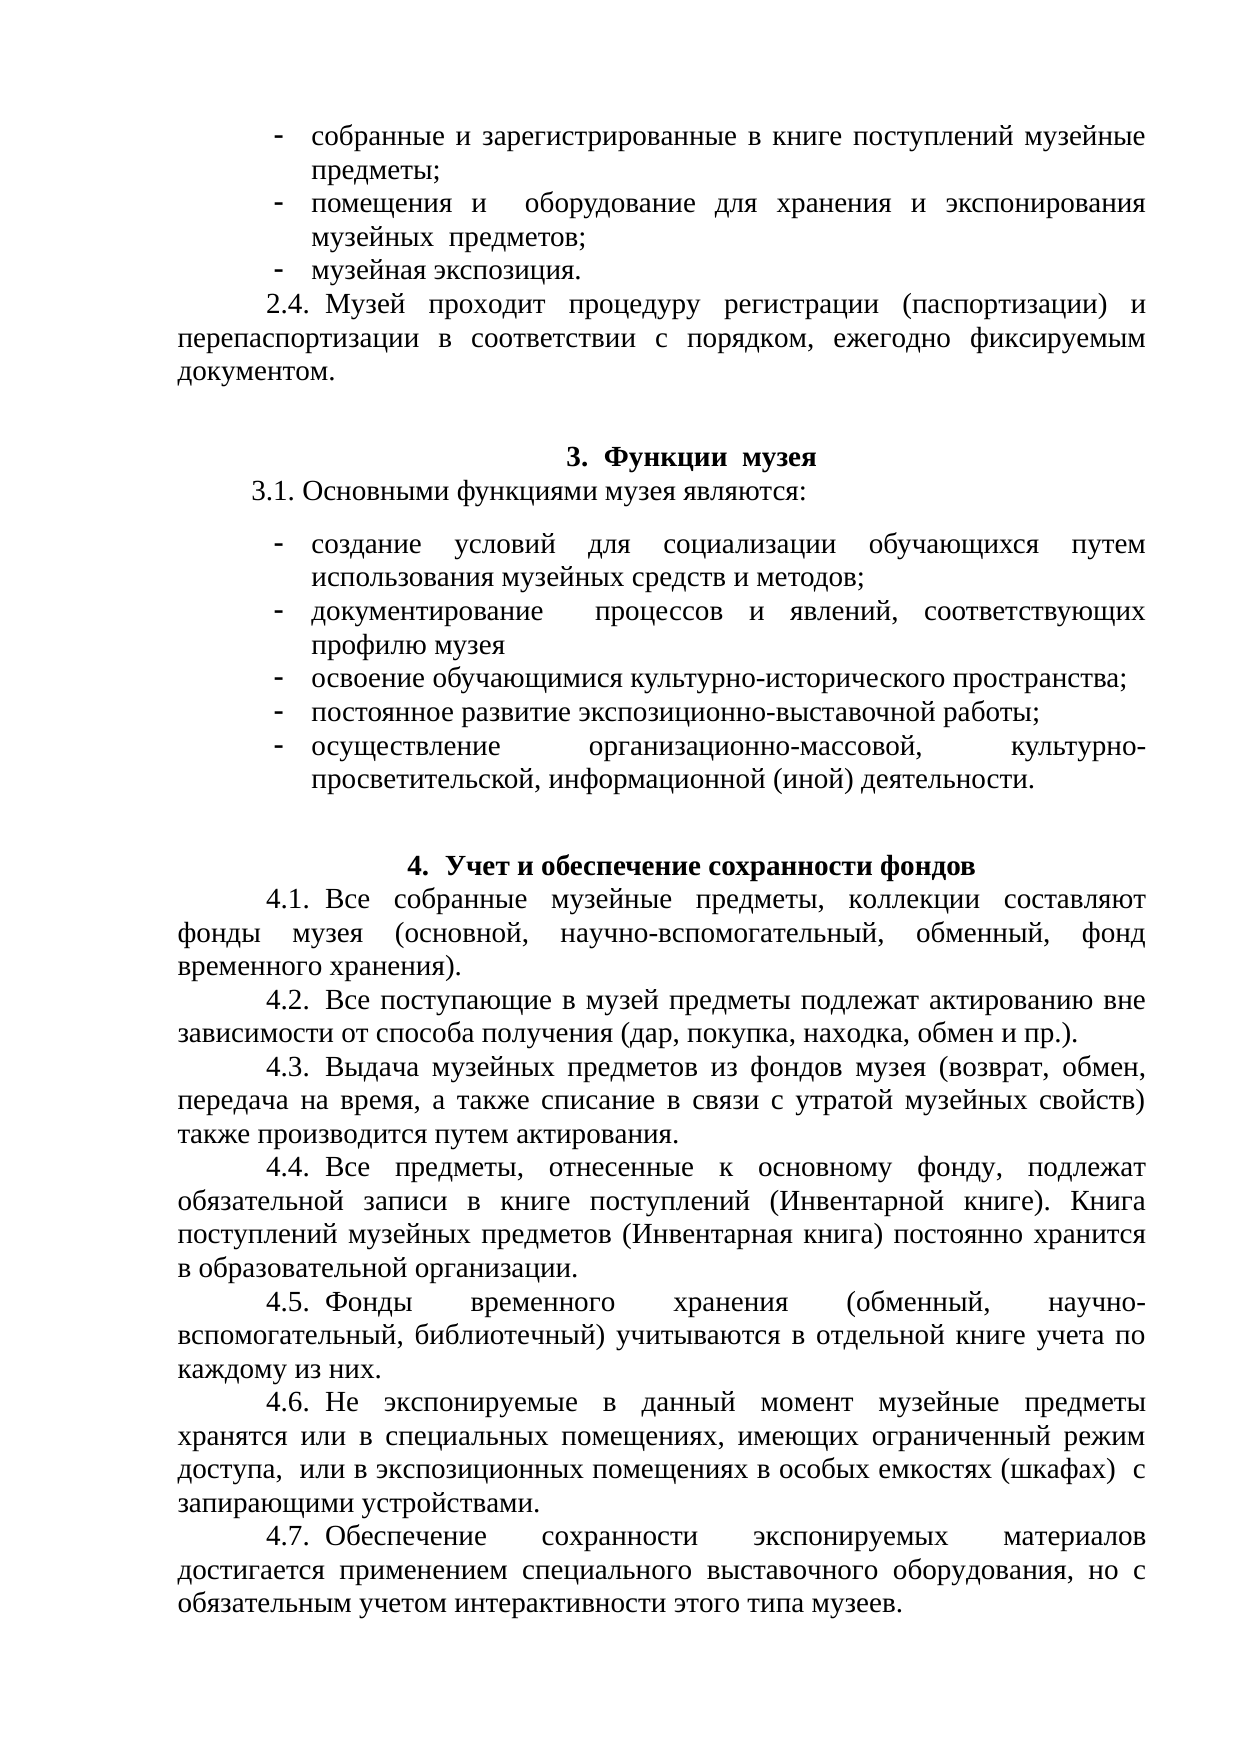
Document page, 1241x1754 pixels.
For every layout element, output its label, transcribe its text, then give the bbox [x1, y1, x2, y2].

list Обеспечение сохранности экспонируемых материалов достигается применением специального выставочного оборудования, но с обязательным учетом интерактивности этого типа музеев. [177, 1518, 1147, 1619]
list Все собранные музейные предметы, коллекции составляют фонды музея (основной, научно-вспомогательный, обменный, фонд временного хранения). [177, 881, 1147, 982]
list помещения и оборудование для хранения и экспонирования музейных предметов; [274, 185, 1147, 252]
list Фонды временного хранения (обменный, научно-вспомогательный, библиотечный) учитываются в отдельной книге учета по каждому из них. [177, 1284, 1147, 1384]
list освоение обучающимися культурно-исторического пространства; [274, 660, 1147, 694]
list Не экспонируемые в данный момент музейные предметы хранятся или в специальных помещениях, имеющих ограниченный режим доступа, или в экспозиционных помещениях в особых емкостях (шкафах) с запирающими устройствами. [177, 1384, 1147, 1518]
list Все предметы, отнесенные к основному фонду, подлежат обязательной записи в книге поступлений (Инвентарной книге). Книга поступлений музейных предметов (Инвентарная книга) постоянно хранится в образовательной организации. [177, 1149, 1147, 1284]
list Все поступающие в музей предметы подлежат актированию вне зависимости от способа получения (дар, покупка, находка, обмен и пр.). [177, 982, 1147, 1049]
list Музей проходит процедуру регистрации (паспортизации) и перепаспортизации в соответствии с порядком, ежегодно фиксируемым документом. [177, 286, 1147, 387]
list собранные и зарегистрированные в книге поступлений музейные предметы; [274, 118, 1147, 185]
list Функции музея [207, 439, 1176, 473]
text 3.1. Основными функциями музея являются: [177, 473, 1147, 507]
list документирование процессов и явлений, соответствующих профилю музея [274, 593, 1147, 660]
list осуществление организационно-массовой, культурно-просветительской, информационной (иной) деятельности. [274, 728, 1147, 795]
list Учет и обеспечение сохранности фондов [207, 848, 1176, 881]
list Выдача музейных предметов из фондов музея (возврат, обмен, передача на время, а также списание в связи с утратой музейных свойств) также производится путем актирования. [177, 1049, 1147, 1149]
list музейная экспозиция. [274, 252, 1147, 286]
list постоянное развитие экспозиционно-выставочной работы; [274, 694, 1147, 728]
list создание условий для социализации обучающихся путем использования музейных средств и методов; [274, 526, 1147, 593]
